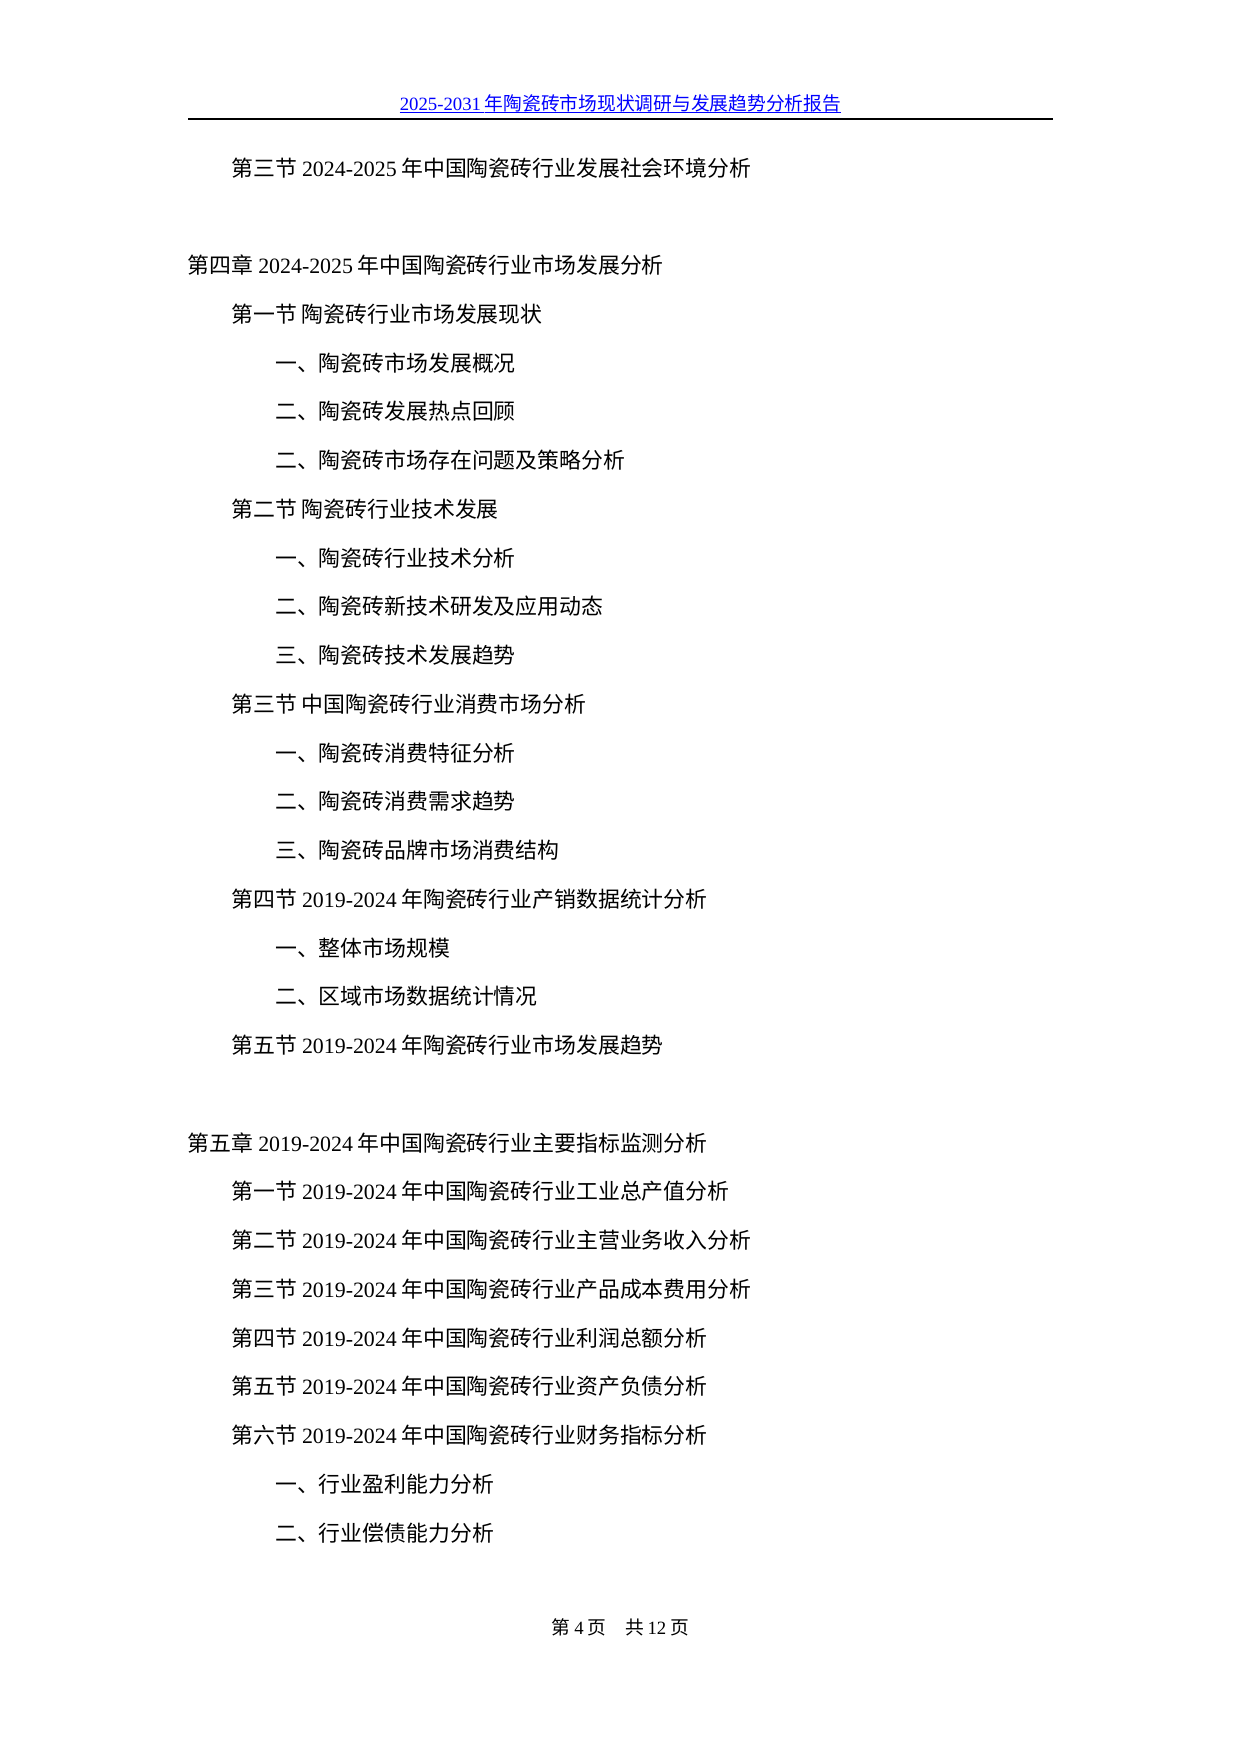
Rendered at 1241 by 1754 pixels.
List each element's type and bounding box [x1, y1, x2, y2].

text [187, 150, 1053, 1548]
